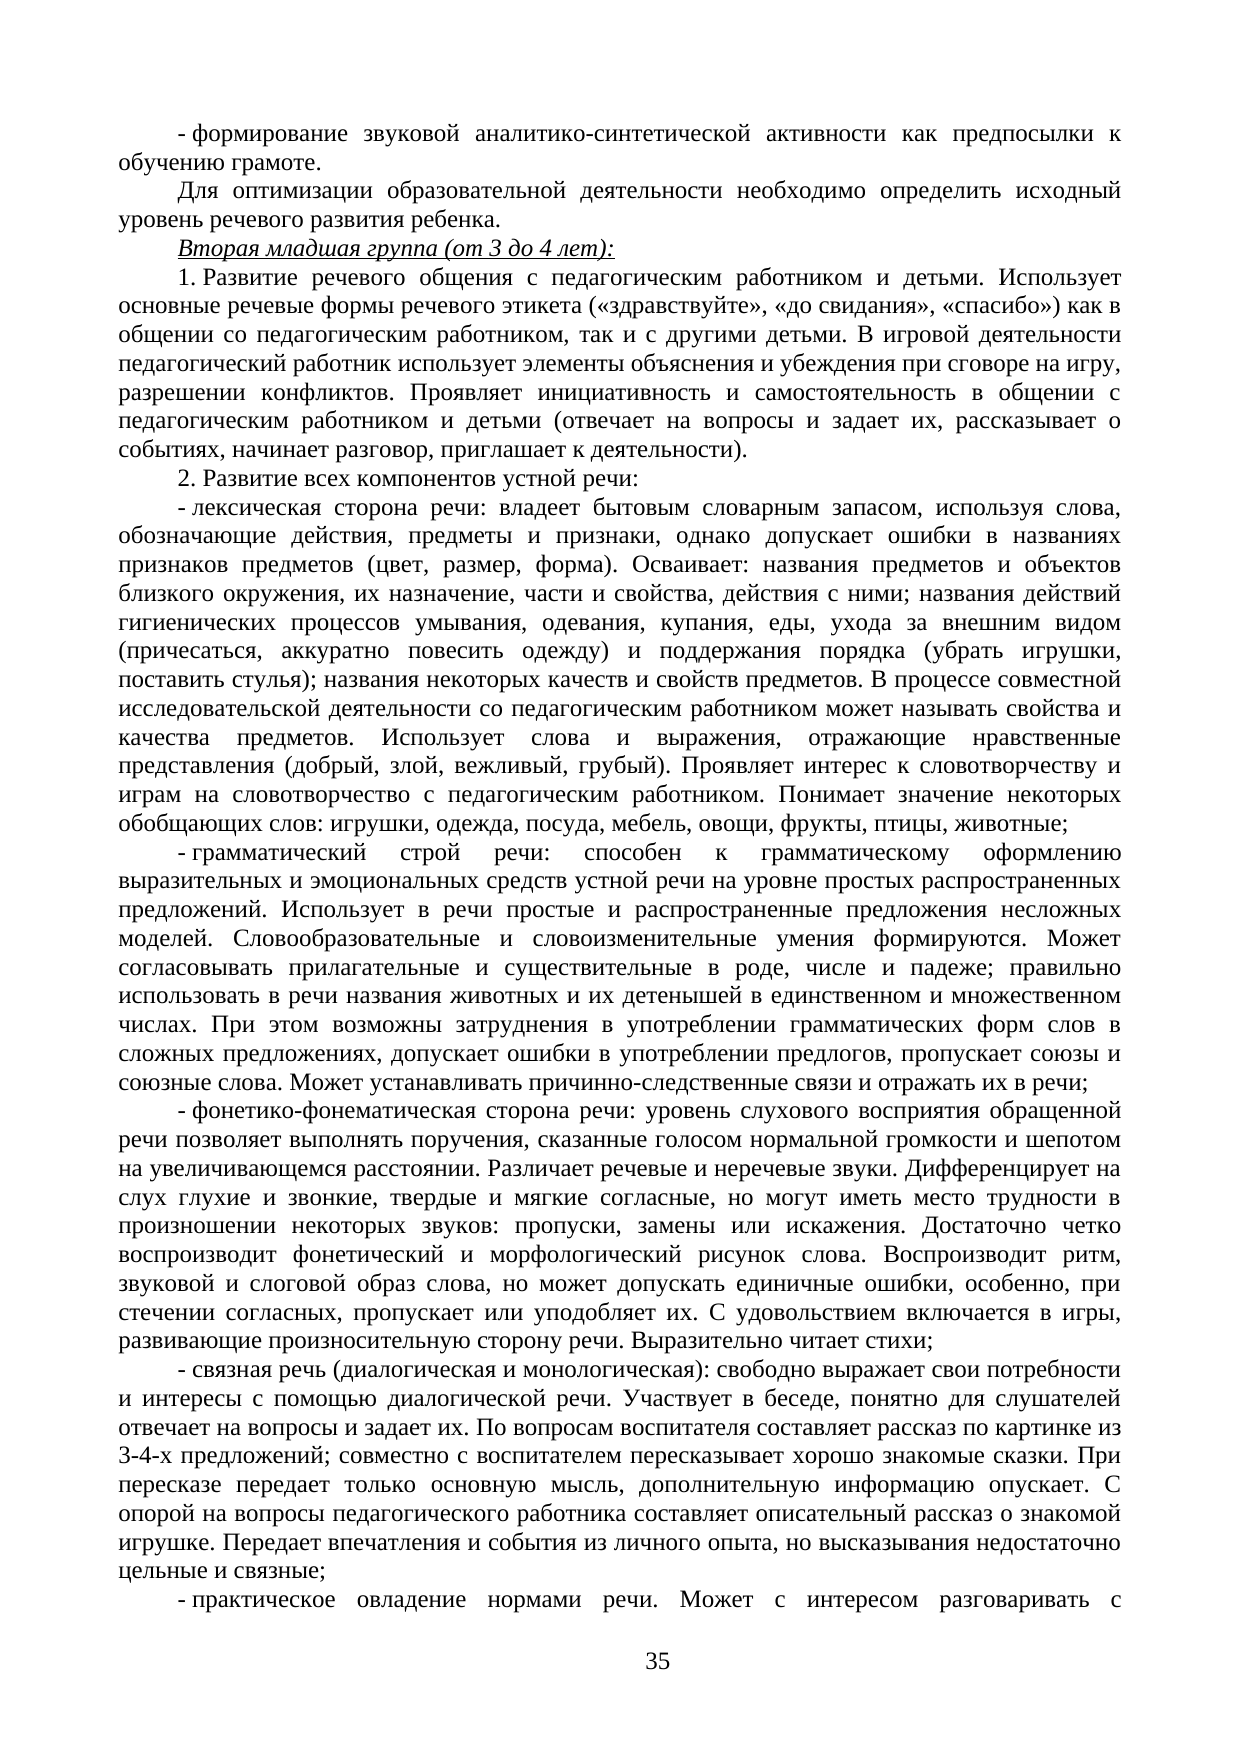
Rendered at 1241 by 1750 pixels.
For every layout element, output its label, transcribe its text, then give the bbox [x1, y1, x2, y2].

text - фонетико-фонематическая сторона речи: уровень слухового восприятия обращенной речи позволяет выполнять поручения, сказанные голосом нормальной громкости и шепотом на увеличивающемся расстоянии. Различает речевые и неречевые звуки. Дифференцирует на слух глухие и звонкие, твердые и мягкие согласные, но могут иметь место трудности в произношении некоторых звуков: пропуски, замены или искажения. Достаточно четко воспроизводит фонетический и морфологический рисунок слова. Воспроизводит ритм, звуковой и слоговой образ слова, но может допускать единичные ошибки, особенно, при стечении согласных, пропускает или уподобляет их. С удовольствием включается в игры, развивающие произносительную сторону речи. Выразительно читает стихи; [118, 1096, 1122, 1354]
text Вторая младшая группа (от 3 до 4 лет): [118, 233, 1122, 262]
text - формирование звуковой аналитико-синтетической активности как предпосылки к обучению грамоте. [118, 118, 1122, 176]
text - связная речь (диалогическая и монологическая): свободно выражает свои потребности и интересы с помощью диалогической речи. Участвует в беседе, понятно для слушателей отвечает на вопросы и задает их. По вопросам воспитателя составляет рассказ по картинке из 3-4-х предложений; совместно с воспитателем пересказывает хорошо знакомые сказки. При пересказе передает только основную мысль, дополнительную информацию опускает. С опорой на вопросы педагогического работника составляет описательный рассказ о знакомой игрушке. Передает впечатления и события из личного опыта, но высказывания недостаточно цельные и связные; [118, 1354, 1122, 1584]
text 1. Развитие речевого общения с педагогическим работником и детьми. Использует основные речевые формы речевого этикета («здравствуйте», «до свидания», «спасибо») как в общении со педагогическим работником, так и с другими детьми. В игровой деятельности педагогический работник использует элементы объяснения и убеждения при сговоре на игру, разрешении конфликтов. Проявляет инициативность и самостоятельность в общении с педагогическим работником и детьми (отвечает на вопросы и задает их, рассказывает о событиях, начинает разговор, приглашает к деятельности). [118, 262, 1122, 463]
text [118, 1584, 1122, 1613]
text - лексическая сторона речи: владеет бытовым словарным запасом, используя слова, обозначающие действия, предметы и признаки, однако допускает ошибки в названиях признаков предметов (цвет, размер, форма). Осваивает: названия предметов и объектов близкого окружения, их назначение, части и свойства, действия с ними; названия действий гигиенических процессов умывания, одевания, купания, еды, ухода за внешним видом (причесаться, аккуратно повесить одежду) и поддержания порядка (убрать игрушки, поставить стулья); названия некоторых качеств и свойств предметов. В процессе совместной исследовательской деятельности со педагогическим работником может называть свойства и качества предметов. Использует слова и выражения, отражающие нравственные представления (добрый, злой, вежливый, грубый). Проявляет интерес к словотворчеству и играм на словотворчество с педагогическим работником. Понимает значение некоторых обобщающих слов: игрушки, одежда, посуда, мебель, овощи, фрукты, птицы, животные; [118, 492, 1122, 837]
text - грамматический строй речи: способен к грамматическому оформлению выразительных и эмоциональных средств устной речи на уровне простых распространенных предложений. Использует в речи простые и распространенные предложения несложных моделей. Словообразовательные и словоизменительные умения формируются. Может согласовывать прилагательные и существительные в роде, числе и падеже; правильно использовать в речи названия животных и их детенышей в единственном и множественном числах. При этом возможны затруднения в употреблении грамматических форм слов в сложных предложениях, допускает ошибки в употреблении предлогов, пропускает союзы и союзные слова. Может устанавливать причинно-следственные связи и отражать их в речи; [118, 837, 1122, 1096]
text Для оптимизации образовательной деятельности необходимо определить исходный уровень речевого развития ребенка. [118, 176, 1122, 233]
text 2. Развитие всех компонентов устной речи: [118, 463, 1122, 492]
